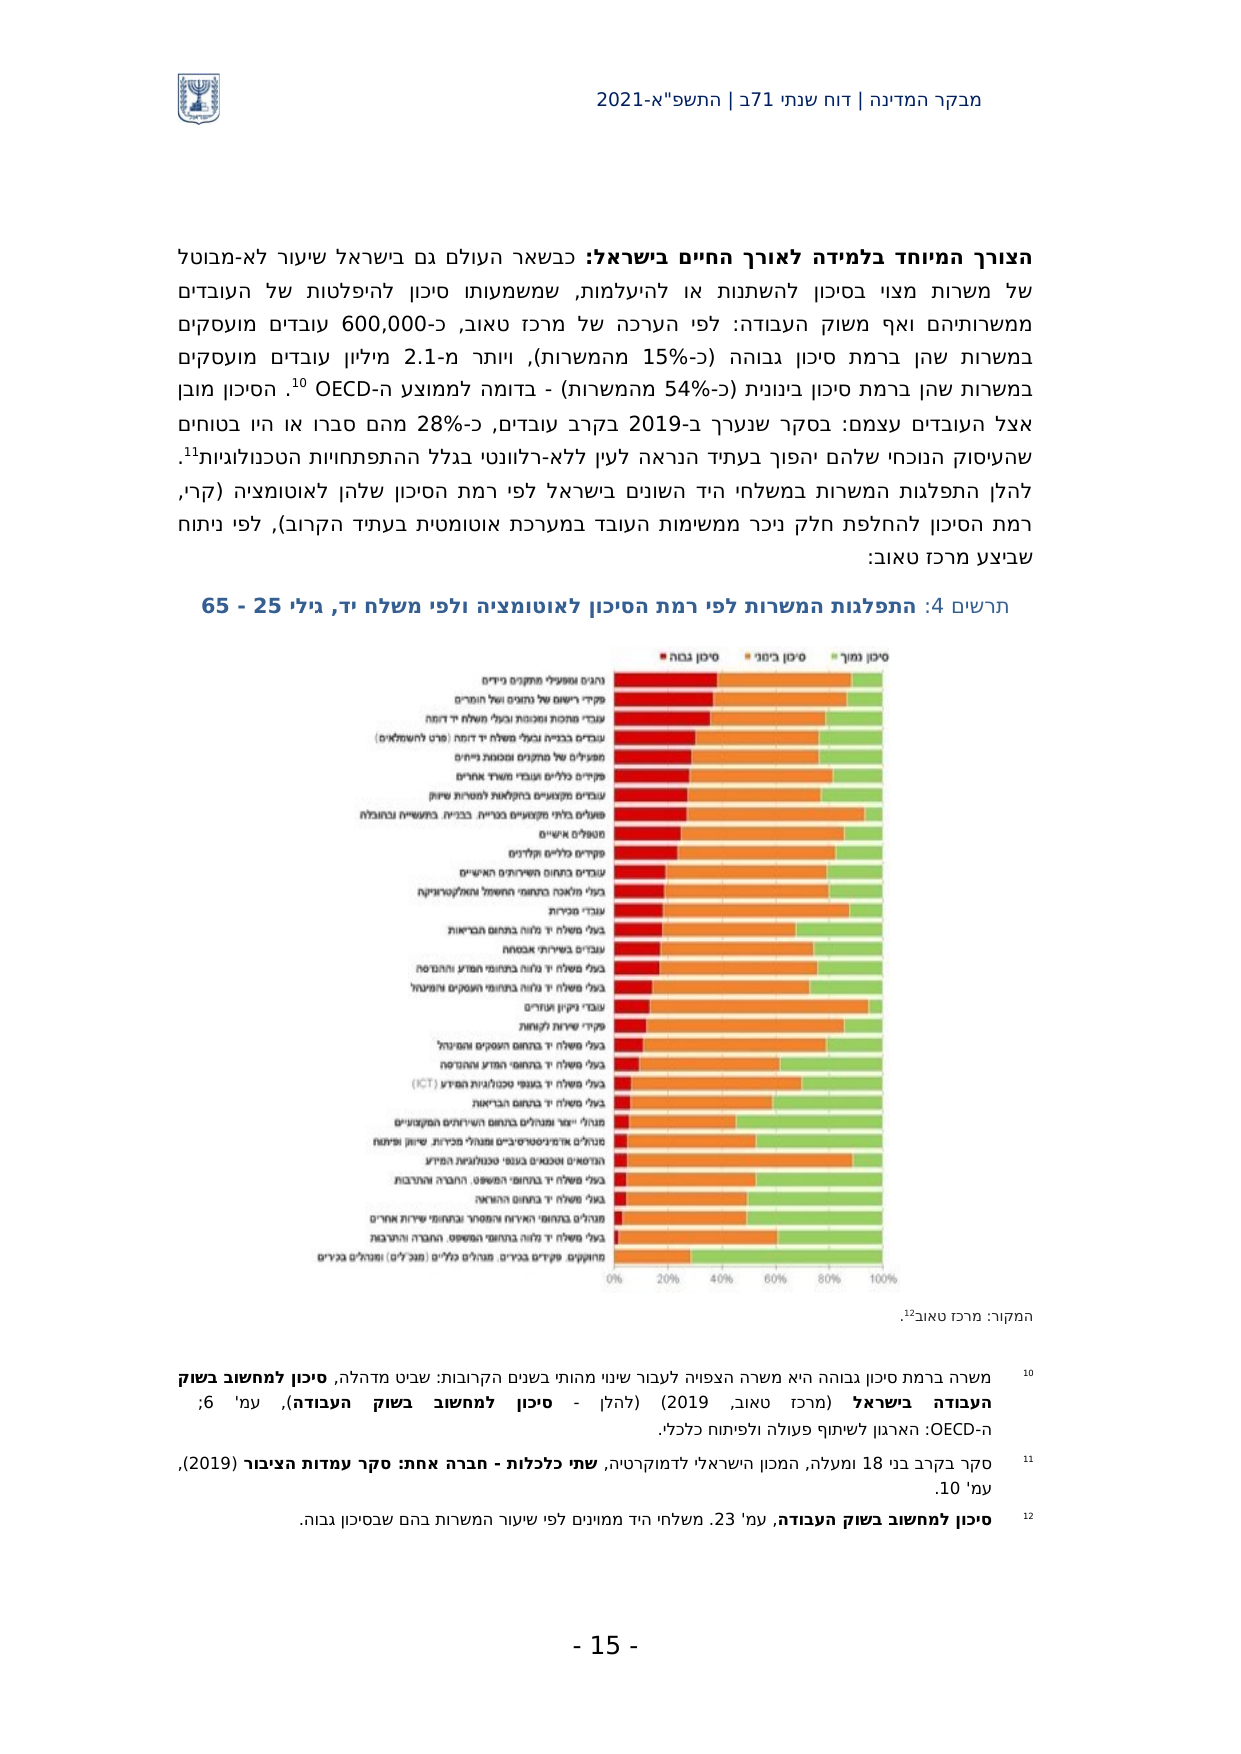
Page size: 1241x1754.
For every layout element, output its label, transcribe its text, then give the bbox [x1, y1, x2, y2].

text הצורך המיוחד בלמידה לאורך החיים בישראל: כבשאר העולם גם בישראל שיעור לא-מבוטל של משרות מצוי בסיכון להשתנות או להיעלמות, שמשמעותו סיכון להיפלטות של העובדים ממשרותיהם ואף משוק העבודה: לפי הערכה של מרכז טאוב, כ-600,000 עובדים מועסקים במשרות שהן ברמת סיכון גבוהה (כ-15% מהמשרות), ויותר מ-2.1 מיליון עובדים מועסקים במשרות שהן ברמת סיכון בינונית (כ-54% מהמשרות) - בדומה לממוצע ה-OECD . הסיכון מובן אצל העובדים עצמם: בסקר שנערך ב-2019 בקרב עובדים, כ-28% מהם סברו או היו בטוחים שהעיסוק הנוכחי שלהם יהפוך בעתיד הנראה לעין ללא-רלוונטי בגלל ההתפתחויות הטכנולוגיות. להלן התפלגות המשרות במשלחי היד השונים בישראל לפי רמת הסיכון שלהן לאוטומציה (קרי, רמת הסיכון להחלפת חלק ניכר ממשימות העובד במערכת אוטומטית בעתיד הקרוב), לפי ניתוח שביצע מרכז טאוב: [177, 236, 1033, 569]
picture [177, 73, 220, 125]
picture [302, 646, 909, 1293]
text תרשים 4: התפלגות המשרות לפי רמת הסיכון לאוטומציה ולפי משלח יד, גילי 25 - 65 [177, 594, 1033, 619]
text המקור: מרכז טאוב. [177, 1305, 1033, 1326]
